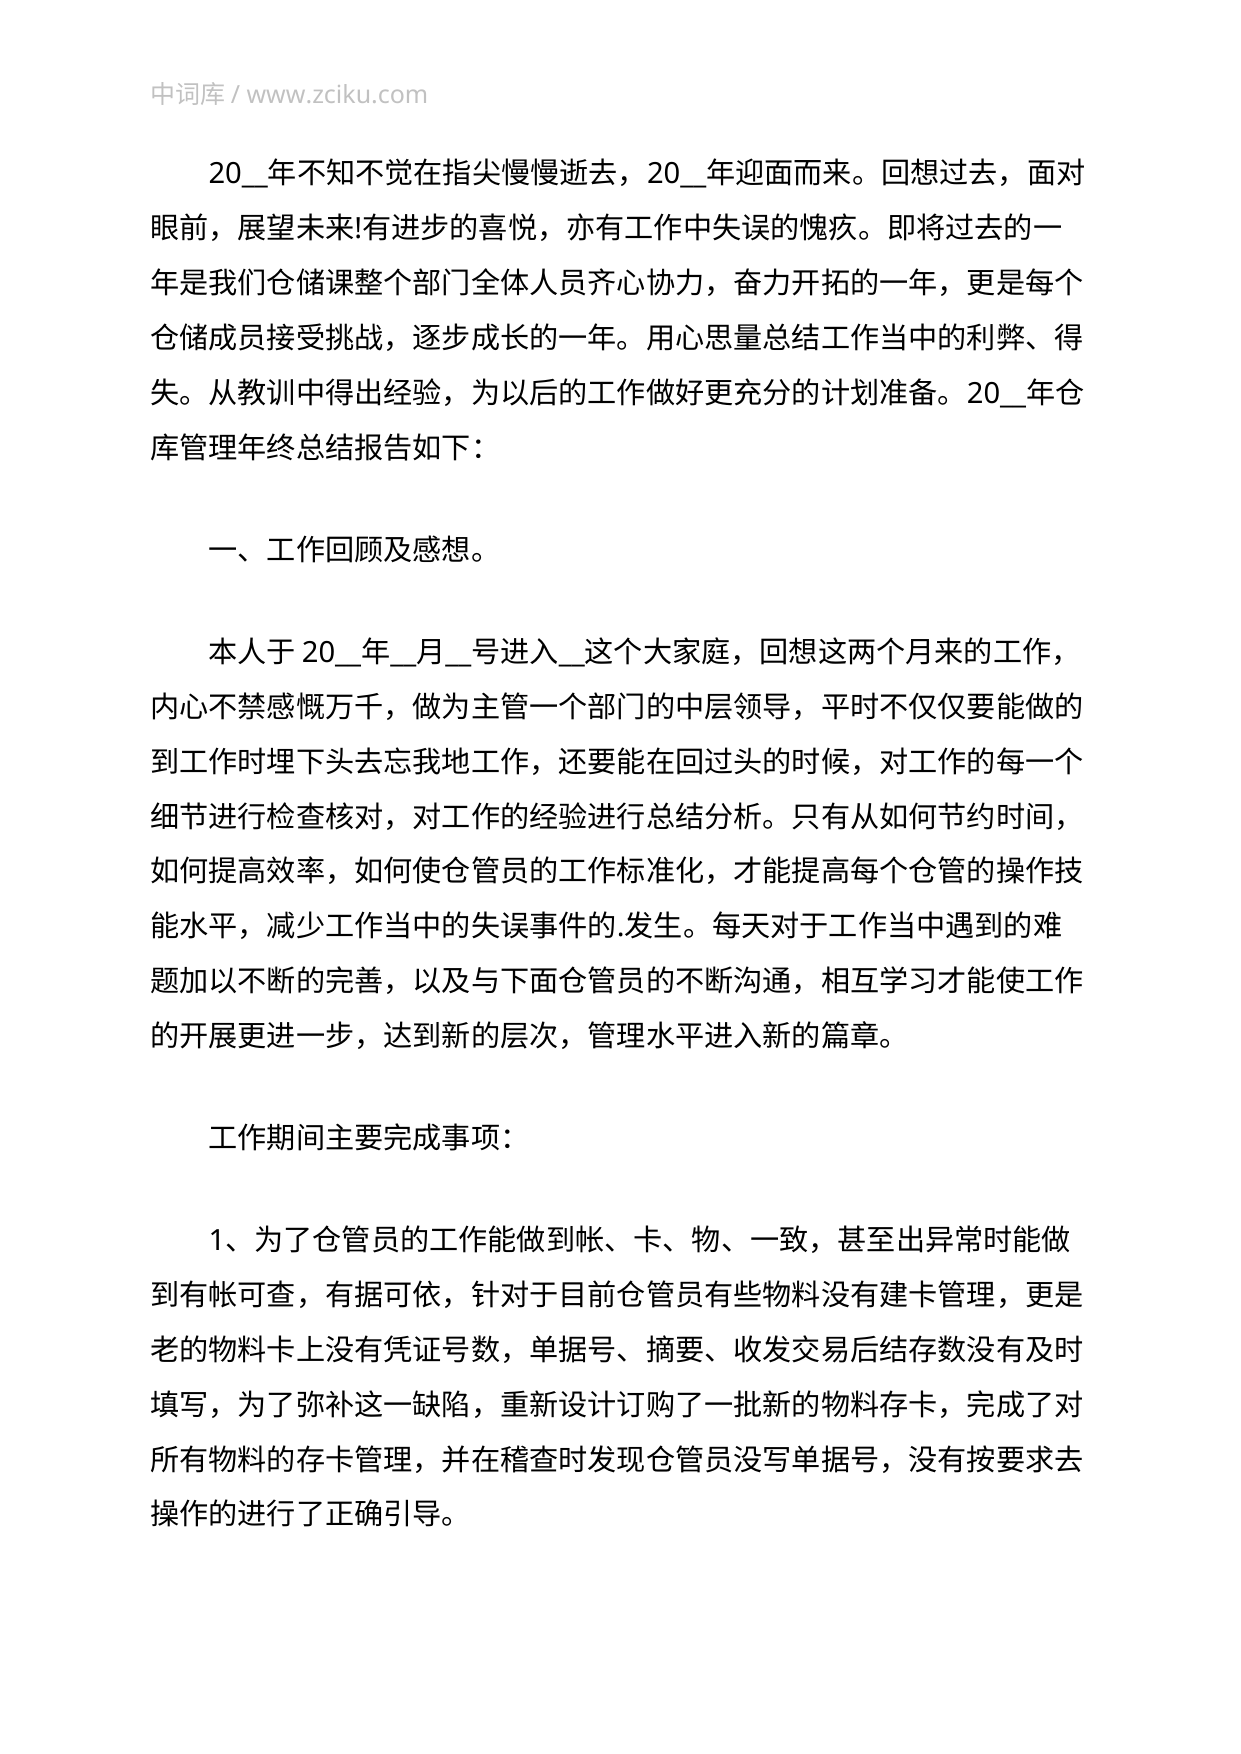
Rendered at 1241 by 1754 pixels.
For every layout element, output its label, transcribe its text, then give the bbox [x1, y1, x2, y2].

text 本人于20__年__月__号进入__这个大家庭，回想这两个月来的工作，内心不禁感慨万千，做为主管一个部门的中层领导，平时不仅仅要能做的到工作时埋下头去忘我地工作，还要能在回过头的时候，对工作的每一个细节进行检查核对，对工作的经验进行总结分析。只有从如何节约时间，如何提高效率，如何使仓管员的工作标准化，才能提高每个仓管的操作技能水平，减少工作当中的失误事件的.发生。每天对于工作当中遇到的难题加以不断的完善，以及与下面仓管员的不断沟通，相互学习才能使工作的开展更进一步，达到新的层次，管理水平进入新的篇章。 [150, 628, 1090, 1055]
text 工作期间主要完成事项： [150, 1114, 1090, 1157]
text 1、为了仓管员的工作能做到帐、卡、物、一致，甚至出异常时能做到有帐可查，有据可依，针对于目前仓管员有些物料没有建卡管理，更是老的物料卡上没有凭证号数，单据号、摘要、收发交易后结存数没有及时填写，为了弥补这一缺陷，重新设计订购了一批新的物料存卡，完成了对所有物料的存卡管理，并在稽查时发现仓管员没写单据号，没有按要求去操作的进行了正确引导。 [150, 1216, 1090, 1533]
text 一、工作回顾及感想。 [150, 527, 1090, 569]
text 20__年不知不觉在指尖慢慢逝去，20__年迎面而来。回想过去，面对眼前，展望未来!有进步的喜悦，亦有工作中失误的愧疚。即将过去的一年是我们仓储课整个部门全体人员齐心协力，奋力开拓的一年，更是每个仓储成员接受挑战，逐步成长的一年。用心思量总结工作当中的利弊、得失。从教训中得出经验，为以后的工作做好更充分的计划准备。20__年仓库管理年终总结报告如下： [150, 150, 1090, 467]
